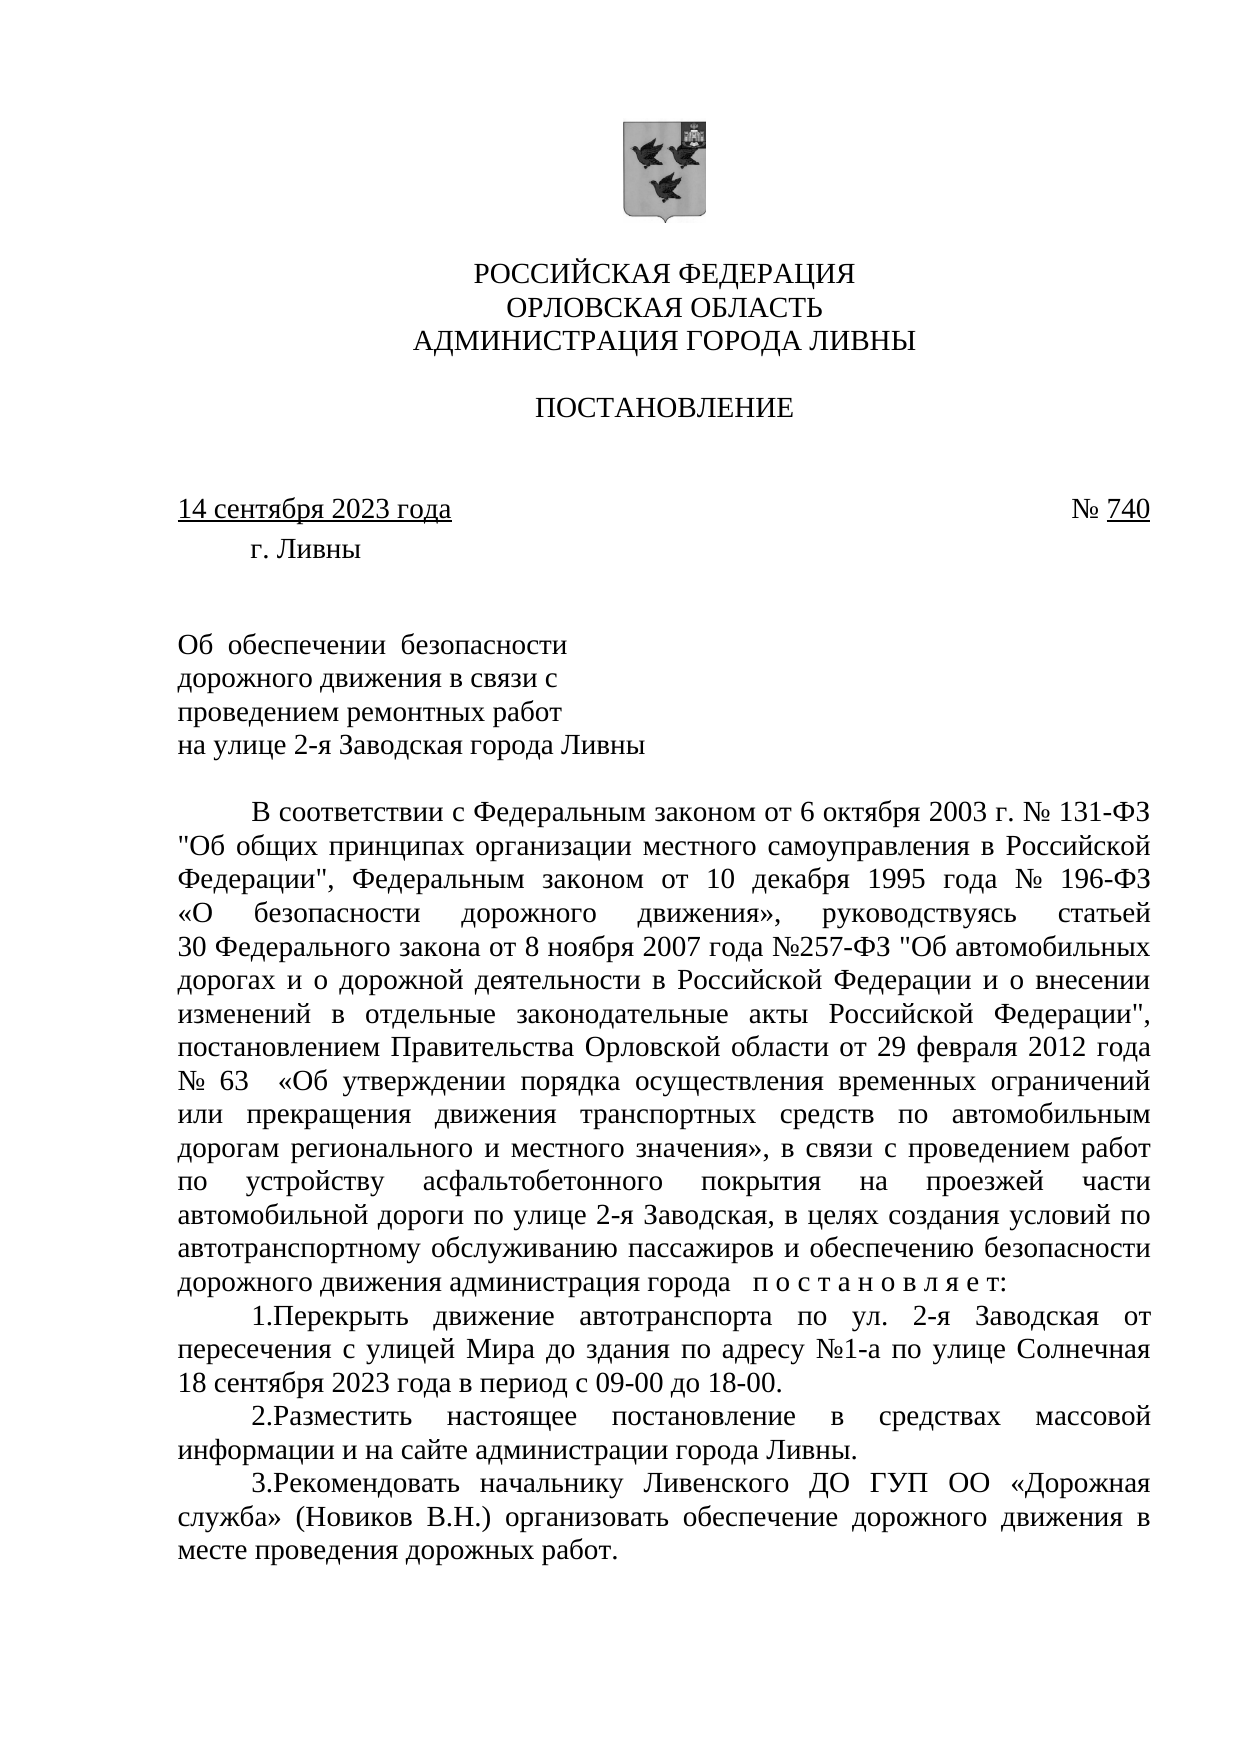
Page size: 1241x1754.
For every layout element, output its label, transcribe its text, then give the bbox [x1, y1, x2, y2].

text 1.Перекрыть движение автотранспорта по ул. 2-я Заводская от пересечения с улицей Мира до здания по адресу №1-а по улице Солнечная 18 сентября 2023 года в период с 09-00 до 18-00. [177, 1298, 1152, 1398]
subtitle РОССИЙСКАЯ ФЕДЕРАЦИЯ [177, 256, 1152, 290]
picture [623, 118, 706, 223]
subtitle АДМИНИСТРАЦИЯ ГОРОДА ЛИВНЫ [177, 323, 1152, 357]
text ПОСТАНОВЛЕНИЕ [177, 391, 1152, 424]
subtitle ОРЛОВСКАЯ ОБЛАСТЬ [177, 290, 1152, 323]
text Об обеспечении безопасности [177, 627, 1152, 660]
text дорожного движения в связи с [177, 660, 1152, 694]
text 3.Рекомендовать начальнику Ливенского ДО ГУП ОО «Дорожная служба» (Новиков В.Н.) организовать обеспечение дорожного движения в месте проведения дорожных работ. [177, 1465, 1152, 1566]
text проведением ремонтных работ [177, 694, 1152, 727]
text 2.Разместить настоящее постановление в средствах массовой информации и на сайте администрации города Ливны. [177, 1398, 1152, 1465]
subtitle г. Ливны [177, 531, 1152, 564]
subtitle 14 сентября 2023 года № 740 [177, 491, 1152, 525]
text В соответствии с Федеральным законом от 6 октября . № 131-ФЗ "Об общих принципах организации местного самоуправления в Российской Федерации", Федеральным законом от 10 декабря 1995 года № 196-ФЗ «О безопасности дорожного движения», руководствуясь статьей 30 Федерального закона от 8 ноября 2007 года №257-ФЗ "Об автомобильных дорогах и о дорожной деятельности в Российской Федерации и о внесении изменений в отдельные законодательные акты Российской Федерации", постановлением Правительства Орловской области от 29 февраля 2012 года № 63 «Об утверждении порядка осуществления временных ограничений или прекращения движения транспортных средств по автомобильным дорогам регионального и местного значения», в связи с проведением работ по устройству асфальтобетонного покрытия на проезжей части автомобильной дороги по улице 2-я Заводская, в целях создания условий по автотранспортному обслуживанию пассажиров и обеспечению безопасности дорожного движения администрация города п о с т а н о в л я е т: [177, 794, 1152, 1298]
text на улице 2-я Заводская города Ливны [177, 727, 1152, 761]
